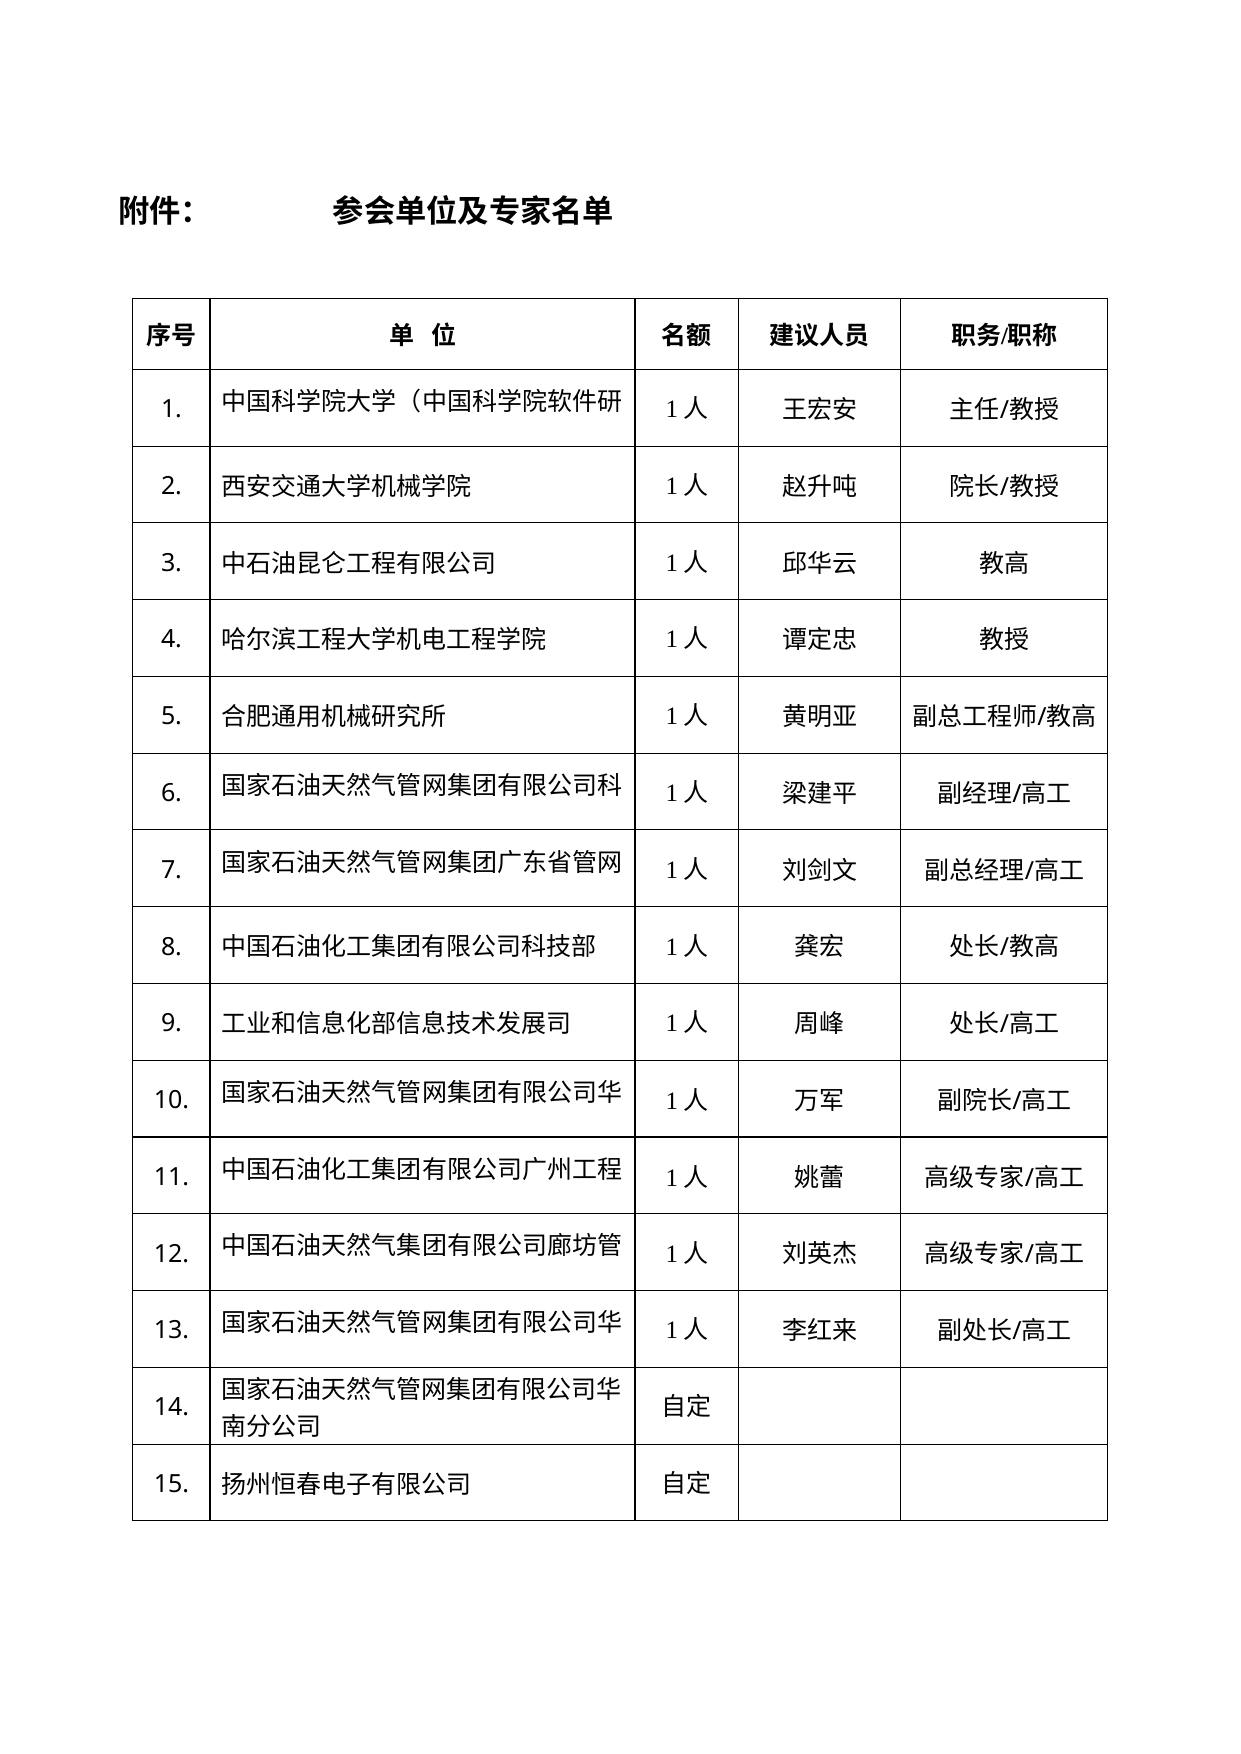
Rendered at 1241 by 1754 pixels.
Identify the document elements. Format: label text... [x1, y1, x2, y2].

table_cell 王宏安 [739, 370, 900, 446]
table_cell 1人 [636, 1061, 738, 1136]
table_cell 周峰 [739, 984, 900, 1060]
table_header 序号 [133, 299, 209, 369]
table_cell 1人 [636, 523, 738, 599]
table_cell 国家石油天然气管网集团有限公司华北分公司 [211, 1291, 634, 1367]
table_cell 副院长/高工 [901, 1061, 1107, 1136]
table_cell 1人 [636, 1138, 738, 1213]
table_cell 1人 [636, 830, 738, 906]
table_cell 赵升吨 [739, 447, 900, 522]
table_cell 6. [133, 754, 209, 829]
table_cell 中国石油化工集团有限公司广州工程有限公司 [211, 1138, 634, 1213]
table_cell 高级专家/高工 [901, 1138, 1107, 1213]
text 附件： 参会单位及专家名单 [118, 179, 1122, 238]
table_cell 7. [133, 830, 209, 906]
table_cell 中国石油天然气集团有限公司廊坊管道设计院 [211, 1214, 634, 1290]
table_cell 中石油昆仑工程有限公司 [211, 523, 634, 599]
table_cell 副经理/高工 [901, 754, 1107, 829]
table_cell 工业和信息化部信息技术发展司 [211, 984, 634, 1060]
table_cell 1人 [636, 1214, 738, 1290]
table_cell 自定 [636, 1368, 738, 1443]
table_cell 1人 [636, 907, 738, 983]
table_cell 李红来 [739, 1291, 900, 1367]
table_cell 邱华云 [739, 523, 900, 599]
table_cell 姚蕾 [739, 1138, 900, 1213]
table_cell 处长/教高 [901, 907, 1107, 983]
table_cell 谭定忠 [739, 600, 900, 676]
table_cell 黄明亚 [739, 677, 900, 753]
table_header 单 位 [211, 299, 634, 369]
table_cell 1人 [636, 600, 738, 676]
table_cell 1人 [636, 754, 738, 829]
table_cell 2. [133, 447, 209, 522]
table_header 名额 [636, 299, 738, 369]
table_cell 中国石油化工集团有限公司科技部 [211, 907, 634, 983]
table_cell 副总经理/高工 [901, 830, 1107, 906]
table_cell 1人 [636, 1291, 738, 1367]
table_cell 扬州恒春电子有限公司 [211, 1445, 634, 1520]
table_cell [901, 1368, 1107, 1443]
table_cell 1. [133, 370, 209, 446]
table_cell 1人 [636, 984, 738, 1060]
table_cell 主任/教授 [901, 370, 1107, 446]
table_cell 合肥通用机械研究所 [211, 677, 634, 753]
table_header 建议人员 [739, 299, 900, 369]
table_cell 龚宏 [739, 907, 900, 983]
table_cell 国家石油天然气管网集团有限公司华东管道设计院 [211, 1061, 634, 1136]
table_cell 8. [133, 907, 209, 983]
table_cell 教授 [901, 600, 1107, 676]
table_cell 13. [133, 1291, 209, 1367]
table_cell 中国科学院大学（中国科学院软件研究所） [211, 370, 634, 446]
table_cell 国家石油天然气管网集团有限公司华南分公司 [211, 1368, 634, 1443]
table_cell 1人 [636, 370, 738, 446]
table_cell 梁建平 [739, 754, 900, 829]
table_cell 处长/高工 [901, 984, 1107, 1060]
table_cell 自定 [636, 1445, 738, 1520]
table_cell 12. [133, 1214, 209, 1290]
table_cell 高级专家/高工 [901, 1214, 1107, 1290]
table_cell 教高 [901, 523, 1107, 599]
table_cell 哈尔滨工程大学机电工程学院 [211, 600, 634, 676]
table_cell 14. [133, 1368, 209, 1443]
table_cell 刘剑文 [739, 830, 900, 906]
table_cell 副处长/高工 [901, 1291, 1107, 1367]
table_cell 4. [133, 600, 209, 676]
table_cell 11. [133, 1138, 209, 1213]
table_cell 15. [133, 1445, 209, 1520]
table_header 职务/职称 [901, 299, 1107, 369]
table_cell 5. [133, 677, 209, 753]
table_cell 3. [133, 523, 209, 599]
table_cell 国家石油天然气管网集团有限公司科技数字化本部数字化中心 [211, 754, 634, 829]
table_cell 万军 [739, 1061, 900, 1136]
table_cell 院长/教授 [901, 447, 1107, 522]
table_cell 1人 [636, 677, 738, 753]
table_cell 刘英杰 [739, 1214, 900, 1290]
table_cell [739, 1445, 900, 1520]
table_cell 西安交通大学机械学院 [211, 447, 634, 522]
table_cell 国家石油天然气管网集团广东省管网有限公司 [211, 830, 634, 906]
table_cell [901, 1445, 1107, 1520]
table_cell 副总工程师/教高 [901, 677, 1107, 753]
table_cell 9. [133, 984, 209, 1060]
table_cell 1人 [636, 447, 738, 522]
table_cell [739, 1368, 900, 1443]
table_cell 10. [133, 1061, 209, 1136]
